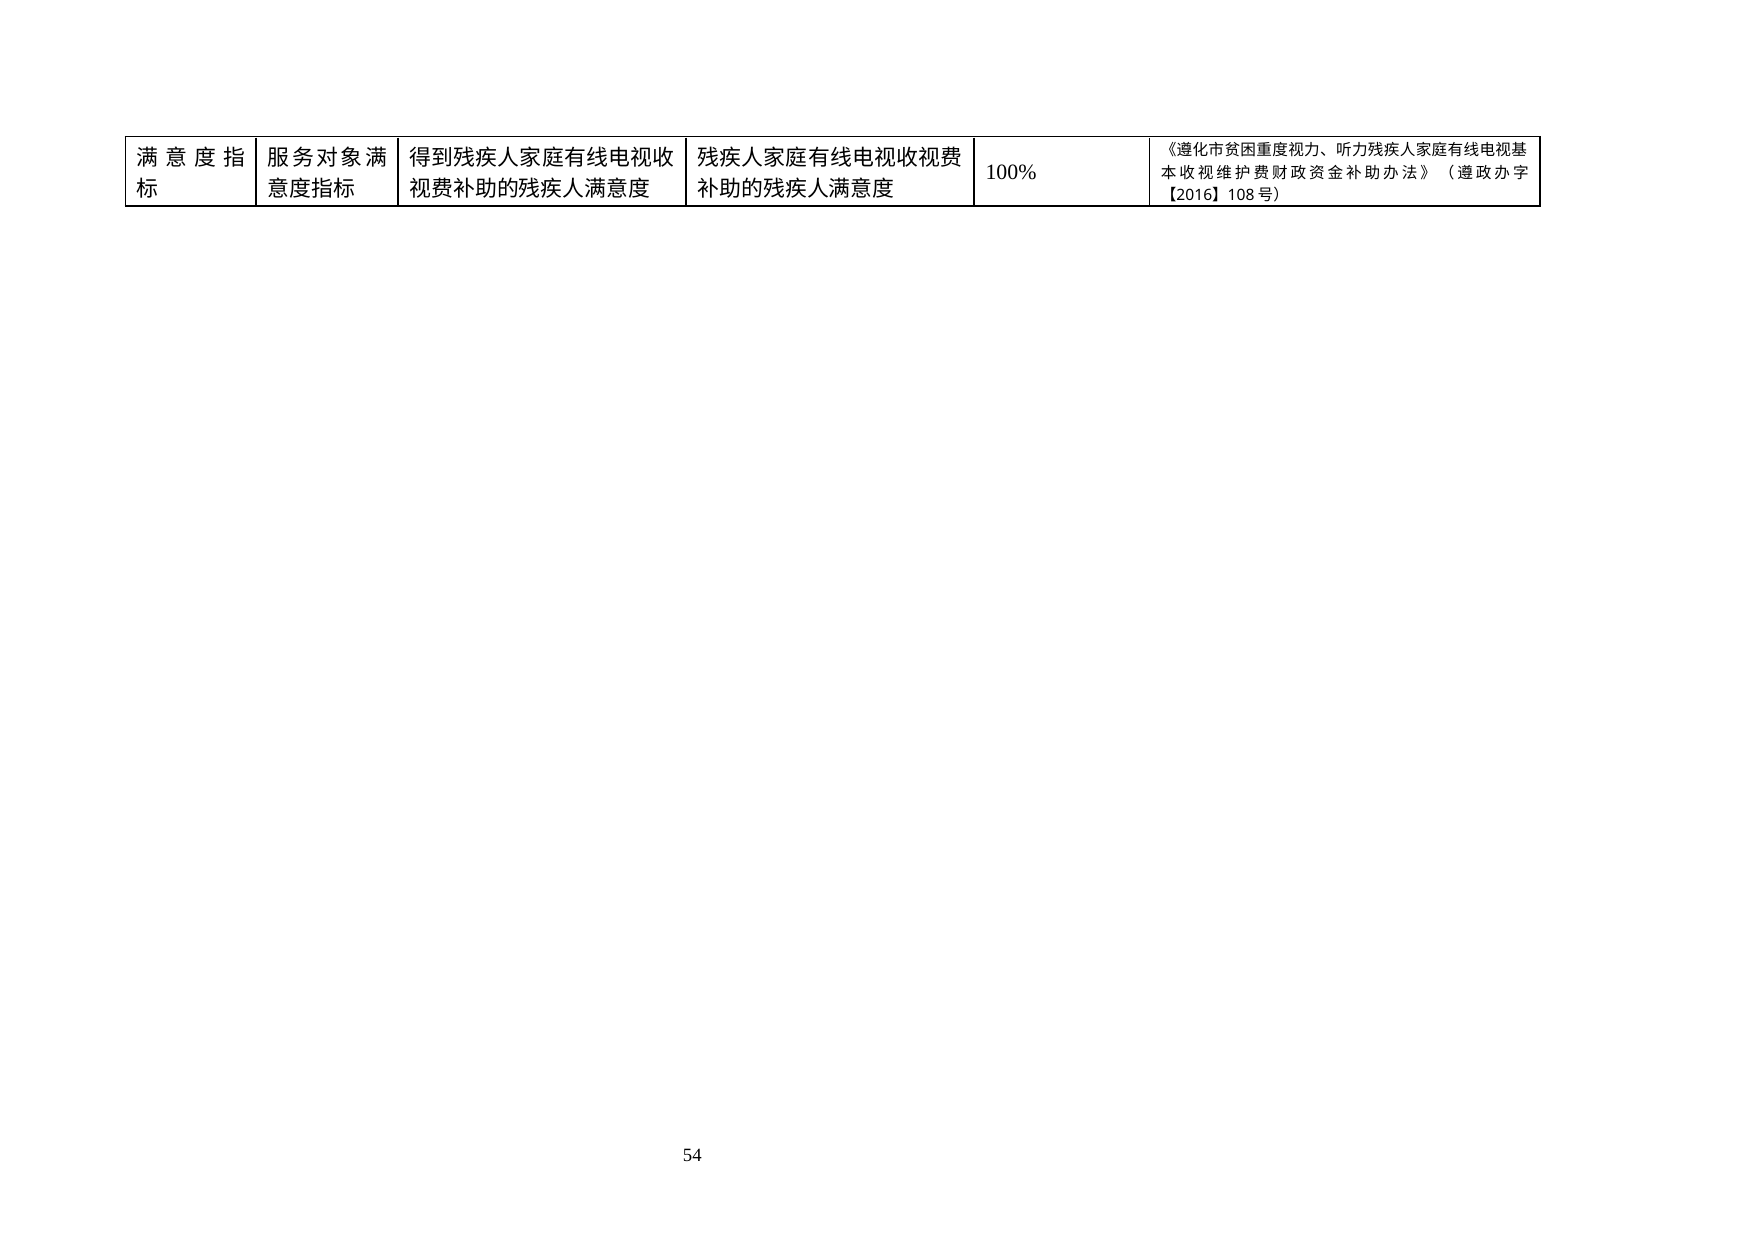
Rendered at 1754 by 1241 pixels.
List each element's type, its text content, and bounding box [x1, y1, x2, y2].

table_cell 服务对象满意度指标 [257, 137, 398, 205]
table_cell 得到残疾人家庭有线电视收视费补助的残疾人满意度 [399, 137, 686, 205]
table_cell 满意度指标 [126, 137, 256, 205]
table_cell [1150, 137, 1539, 205]
table_cell 残疾人家庭有线电视收视费补助的残疾人满意度 [687, 137, 974, 205]
table_cell 100% [975, 137, 1149, 205]
